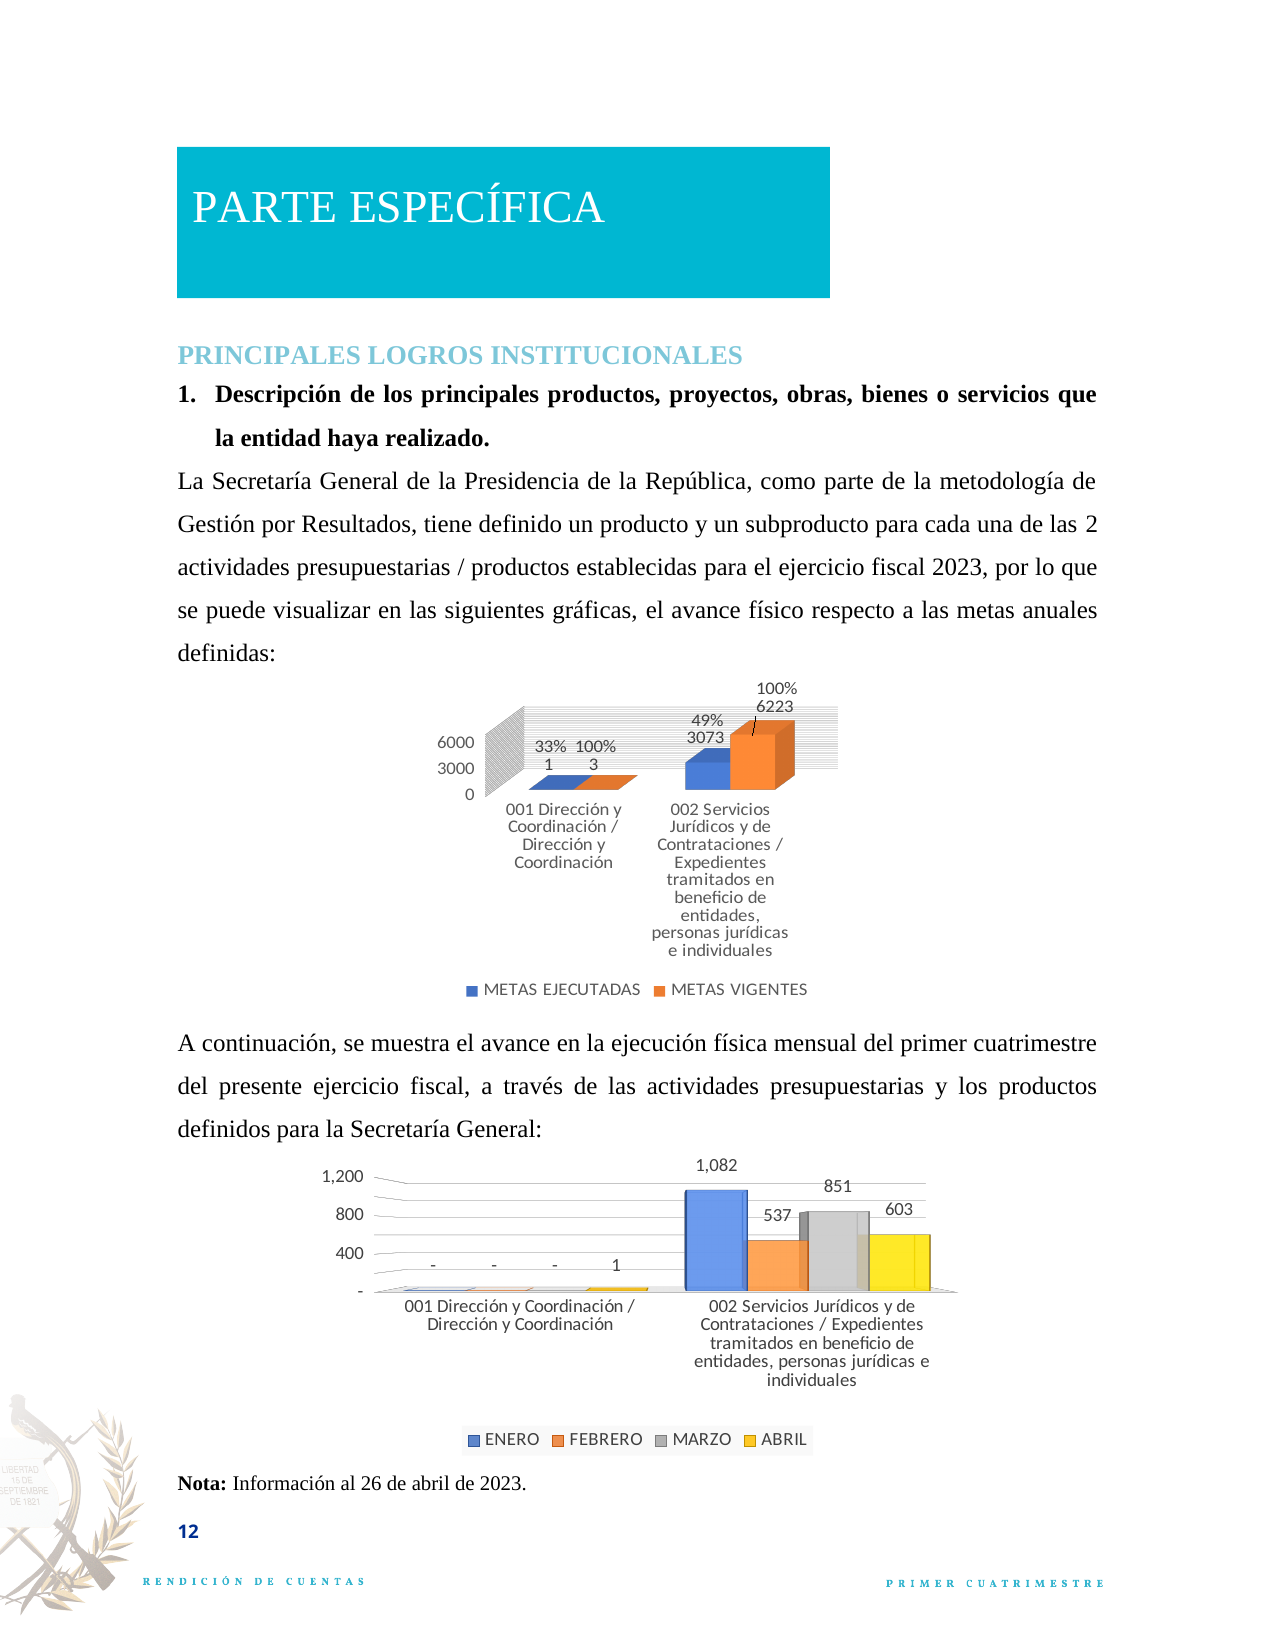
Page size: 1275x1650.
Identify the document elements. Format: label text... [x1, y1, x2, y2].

picture [0, 1337, 1103, 1650]
text A continuación, se muestra el avance en la ejecución física mensual del primer cuatrimestre del presente ejercicio fiscal, a través de las actividades presupuestarias y los productos definidos para la Secretaría General: [177, 1028, 1098, 1143]
subtitle PRINCIPALES LOGROS INSTITUCIONALES [177, 339, 1098, 370]
text Nota: Información al 26 de abril de 2023. [177, 1471, 1098, 1495]
list Descripción de los principales productos, proyectos, obras, bienes o servicios que la entidad haya realizado. [177, 379, 1098, 451]
text La Secretaría General de la Presidencia de la República, como parte de la metodología de Gestión por Resultados, tiene definido un producto y un subproducto para cada una de las 2 actividades presupuestarias / productos establecidas para el ejercicio fiscal 2023, por lo que se puede visualizar en las siguientes gráficas, el avance físico respecto a las metas anuales definidas: [177, 466, 1098, 667]
